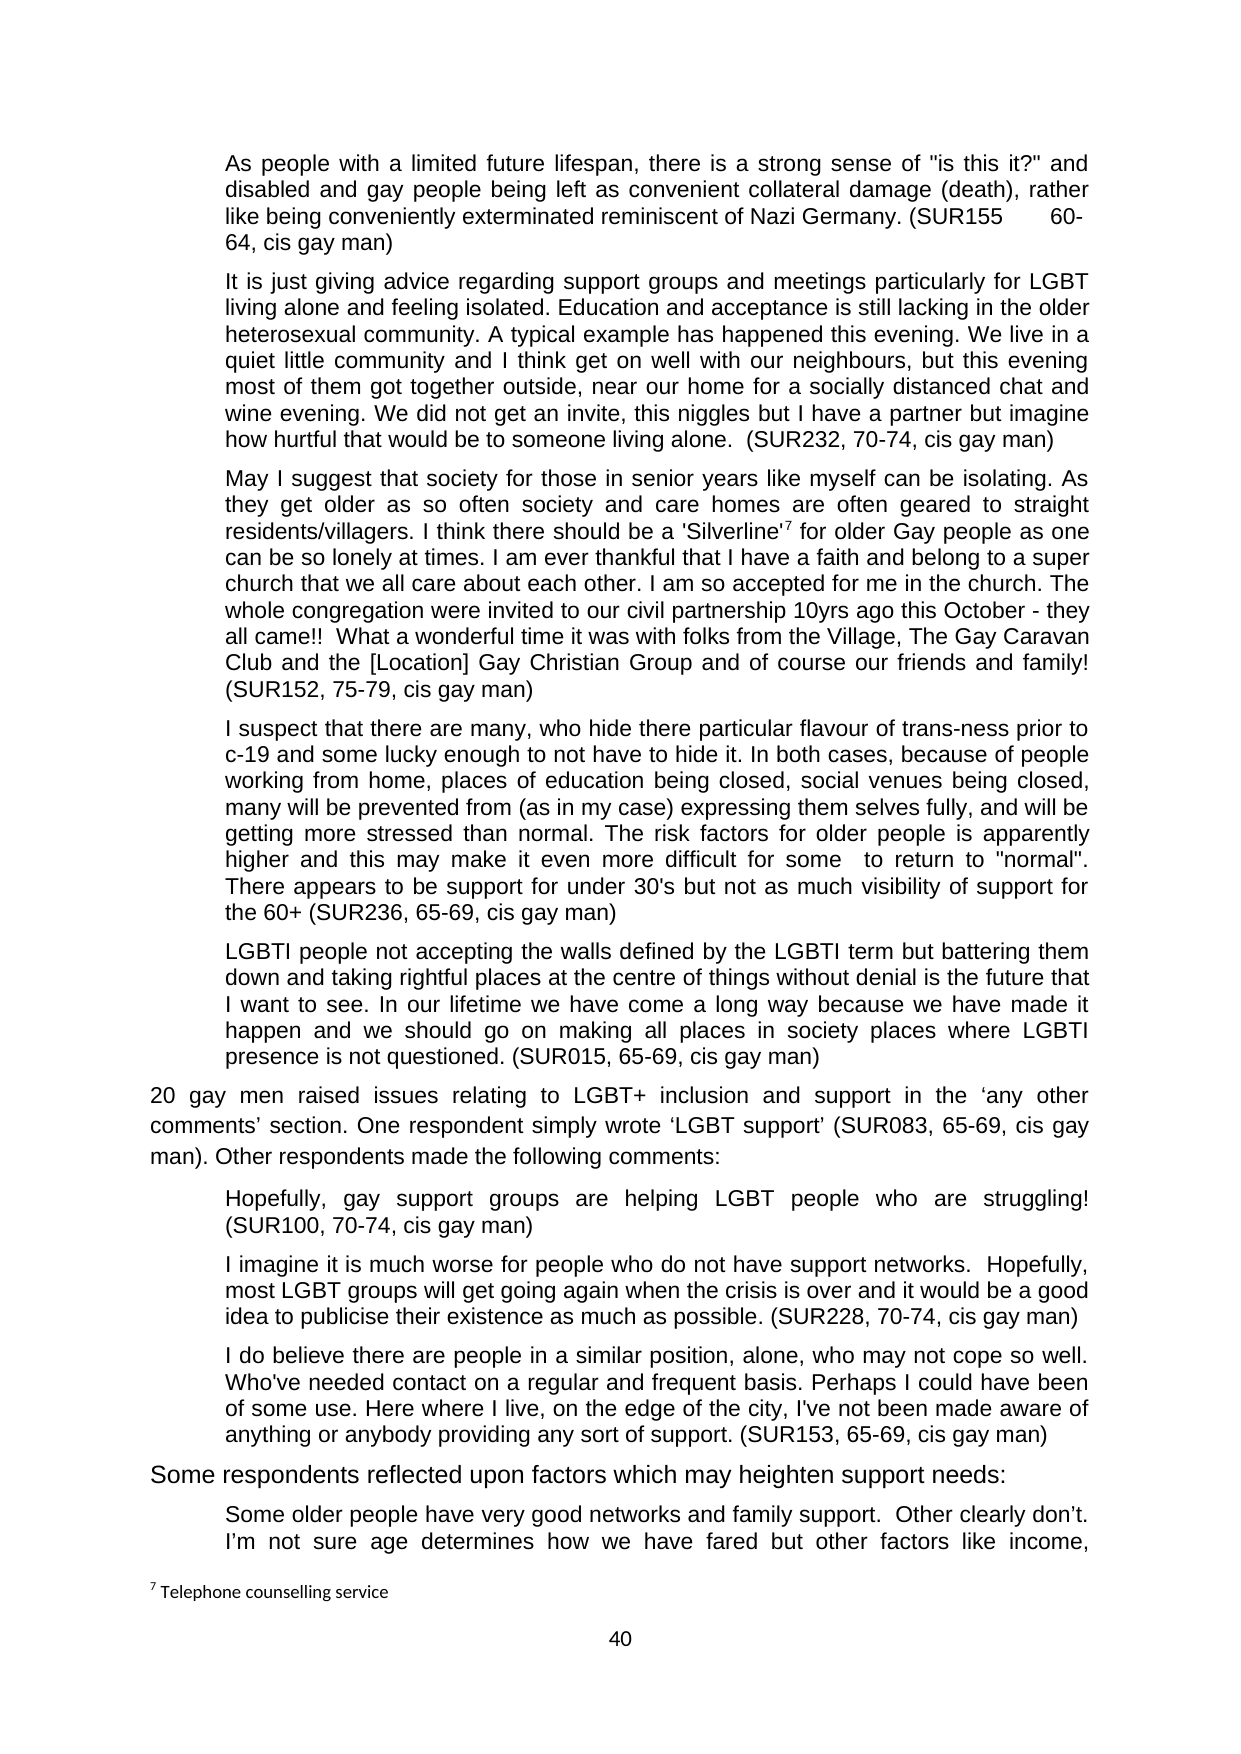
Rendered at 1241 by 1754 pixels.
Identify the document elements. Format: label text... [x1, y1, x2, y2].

text 20 gay men raised issues relating to LGBT+ inclusion and support in the ‘any other comments’ section. One respondent simply wrote ‘LGBT support’ (SUR083, 65-69, cis gay man). Other respondents made the following comments: [150, 1082, 1090, 1169]
text Hopefully, gay support groups are helping LGBT people who are struggling! (SUR100, 70-74, cis gay man) [225, 1185, 1090, 1238]
text It is just giving advice regarding support groups and meetings particularly for LGBT living alone and feeling isolated. Education and acceptance is still lacking in the older heterosexual community. A typical example has happened this evening. We live in a quiet little community and I think get on well with our neighbours, but this evening most of them got together outside, near our home for a socially distanced chat and wine evening. We did not get an invite, this niggles but I have a partner but imagine how hurtful that would be to someone living alone. (SUR232, 70-74, cis gay man) [225, 268, 1090, 452]
text I do believe there are people in a similar position, alone, who may not cope so well. Who've needed contact on a regular and frequent basis. Perhaps I could have been of some use. Here where I live, on the edge of the city, I've not been made aware of anything or anybody providing any sort of support. (SUR153, 65-69, cis gay man) [225, 1342, 1090, 1447]
text Some respondents reflected upon factors which may heighten support needs: [150, 1460, 1090, 1489]
text As people with a limited future lifespan, there is a strong sense of "is this it?" and disabled and gay people being left as convenient collateral damage (death), rather like being conveniently exterminated reminiscent of Nazi Germany. (SUR155 60-64, cis gay man) [225, 150, 1090, 255]
text May I suggest that society for those in senior years like myself can be isolating. As they get older as so often society and care homes are often geared to straight residents/villagers. I think there should be a 'Silverline' for older Gay people as one can be so lonely at times. I am ever thankful that I have a faith and belong to a super church that we all care about each other. I am so accepted for me in the church. The whole congregation were invited to our civil partnership 10yrs ago this October - they all came!! What a wonderful time it was with folks from the Village, The Gay Caravan Club and the [Location] Gay Christian Group and of course our friends and family! (SUR152, 75-79, cis gay man) [225, 465, 1090, 702]
text I imagine it is much worse for people who do not have support networks. Hopefully, most LGBT groups will get going again when the crisis is over and it would be a good idea to publicise their existence as much as possible. (SUR228, 70-74, cis gay man) [225, 1251, 1090, 1329]
text I suspect that there are many, who hide there particular flavour of trans-ness prior to c-19 and some lucky enough to not have to hide it. In both cases, because of people working from home, places of education being closed, social venues being closed, many will be prevented from (as in my case) expressing them selves fully, and will be getting more stressed than normal. The risk factors for older people is apparently higher and this may make it even more difficult for some to return to "normal". There appears to be support for under 30's but not as much visibility of support for the 60+ (SUR236, 65-69, cis gay man) [225, 714, 1090, 925]
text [225, 1501, 1090, 1554]
text LGBTI people not accepting the walls defined by the LGBTI term but battering them down and taking rightful places at the centre of things without denial is the future that I want to see. In our lifetime we have come a long way because we have made it happen and we should go on making all places in society places where LGBTI presence is not questioned. (SUR015, 65-69, cis gay man) [225, 938, 1090, 1070]
